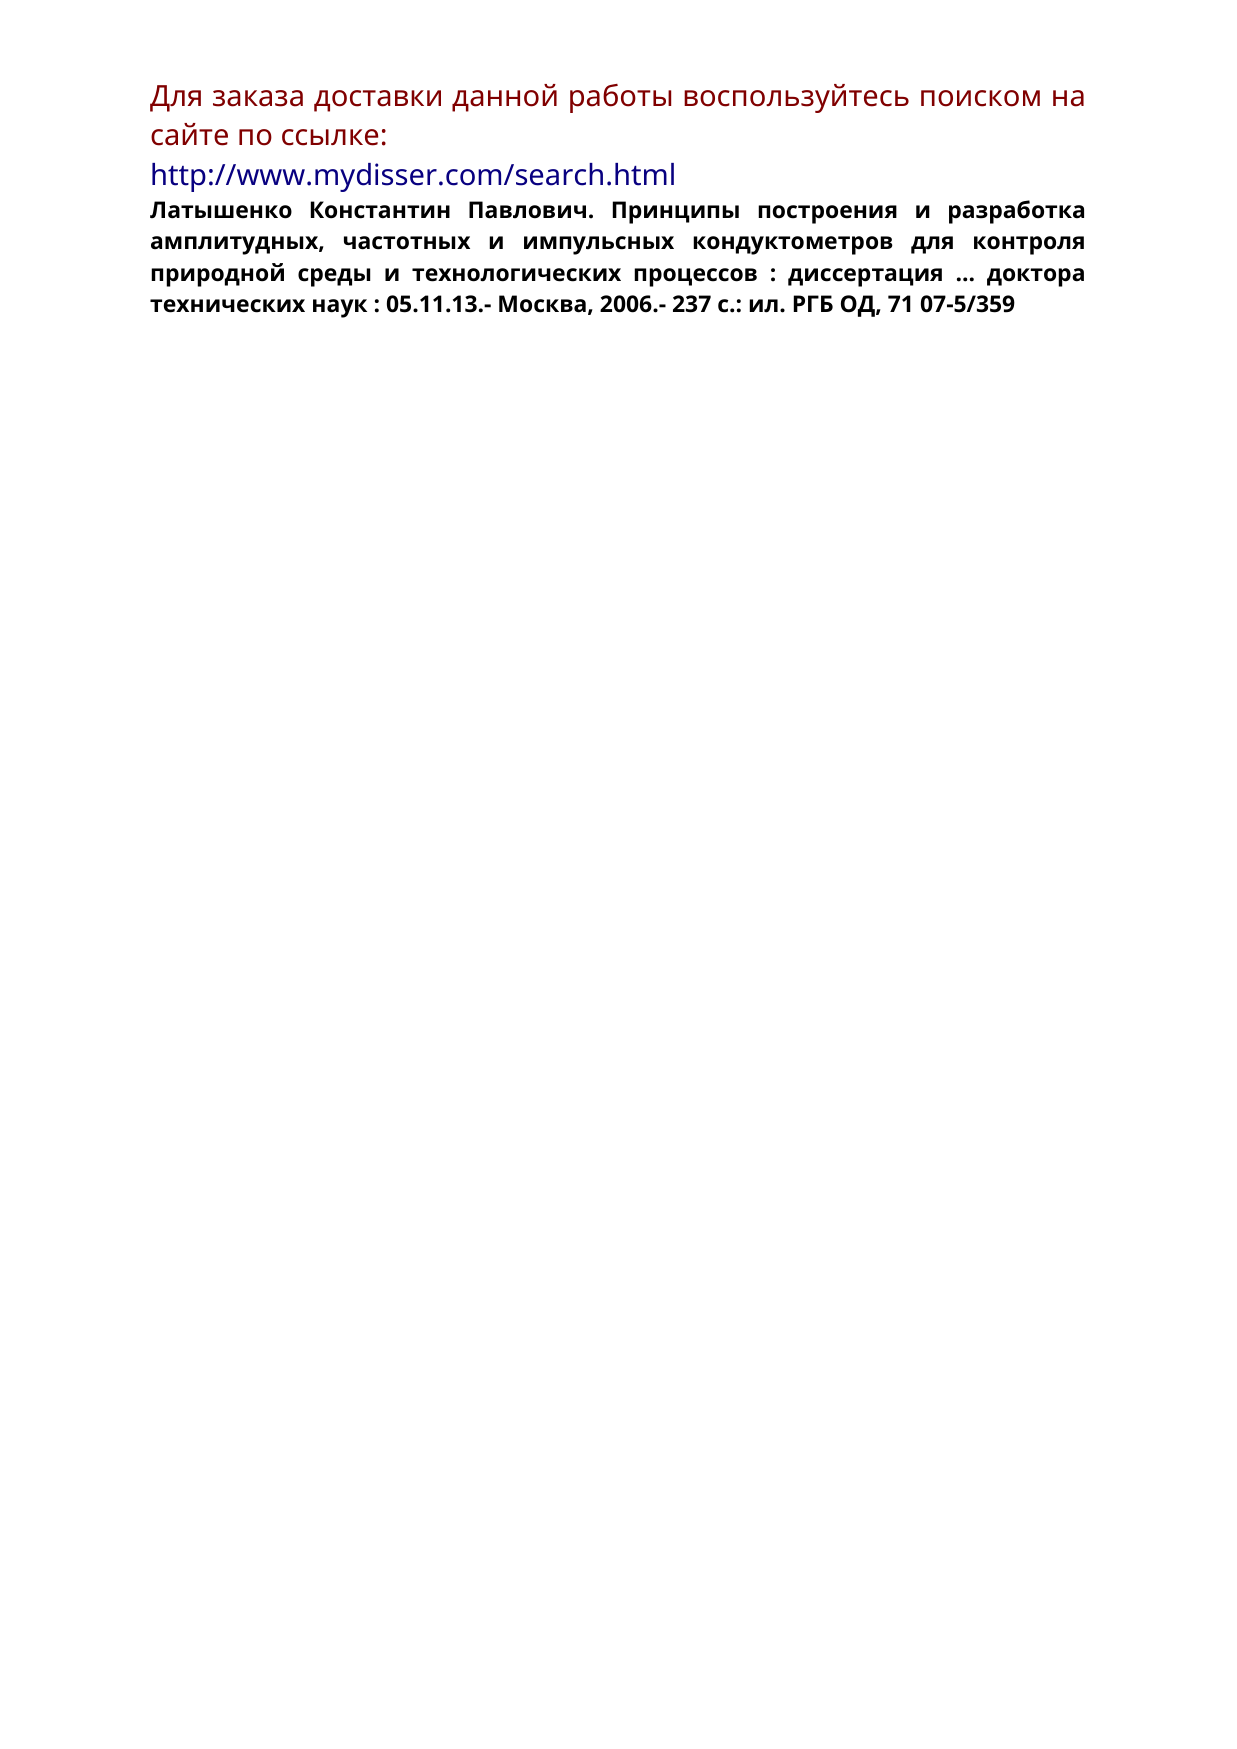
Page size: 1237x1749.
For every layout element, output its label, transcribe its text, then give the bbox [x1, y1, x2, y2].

text Латышенко Константин Павлович. Принципы построения и разработка амплитудных, частотных и импульсных кондуктометров для контроля природной среды и технологических процессов : диссертация ... доктора технических наук : 05.11.13.- Москва, 2006.- 237 с.: ил. РГБ ОД, 71 07-5/359 [150, 194, 1086, 319]
